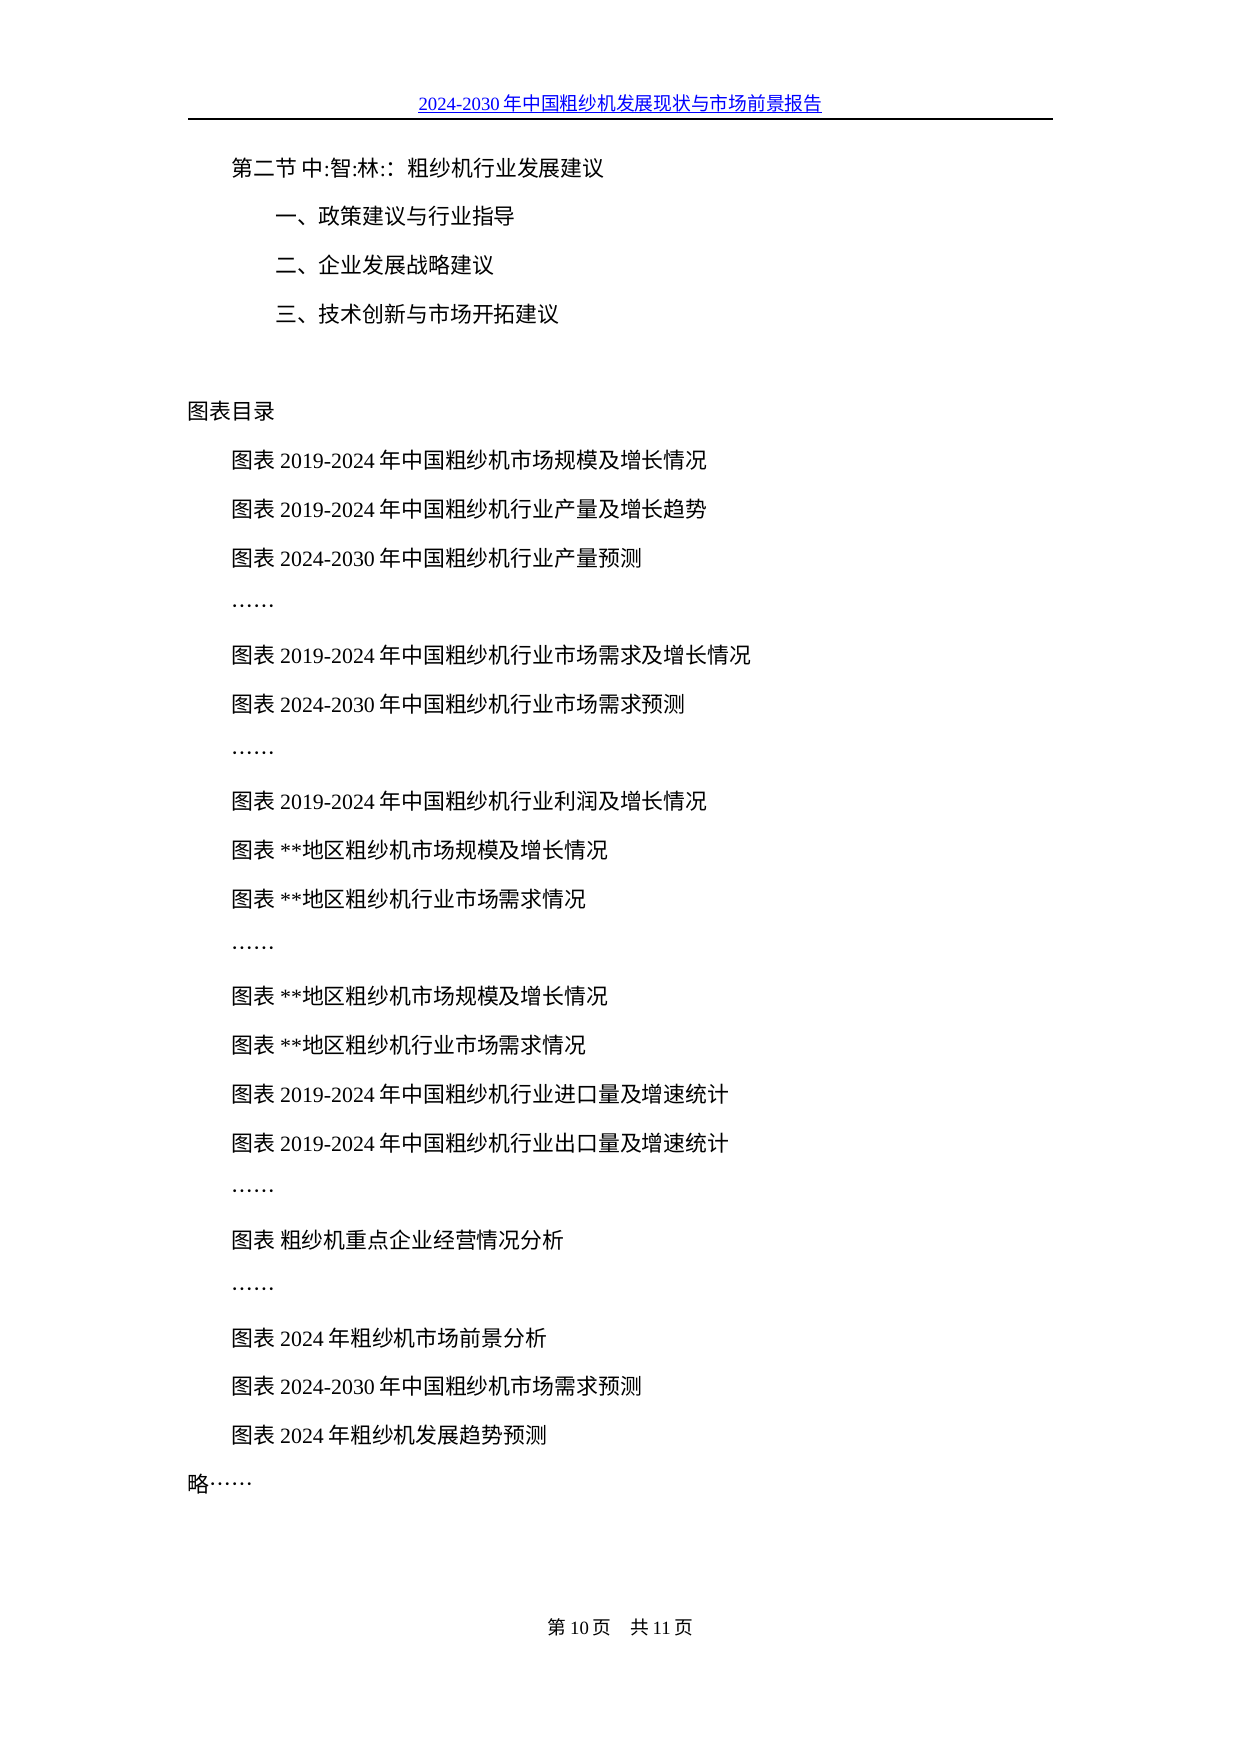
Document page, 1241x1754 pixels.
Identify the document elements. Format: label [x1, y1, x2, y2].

text [187, 150, 1053, 1499]
